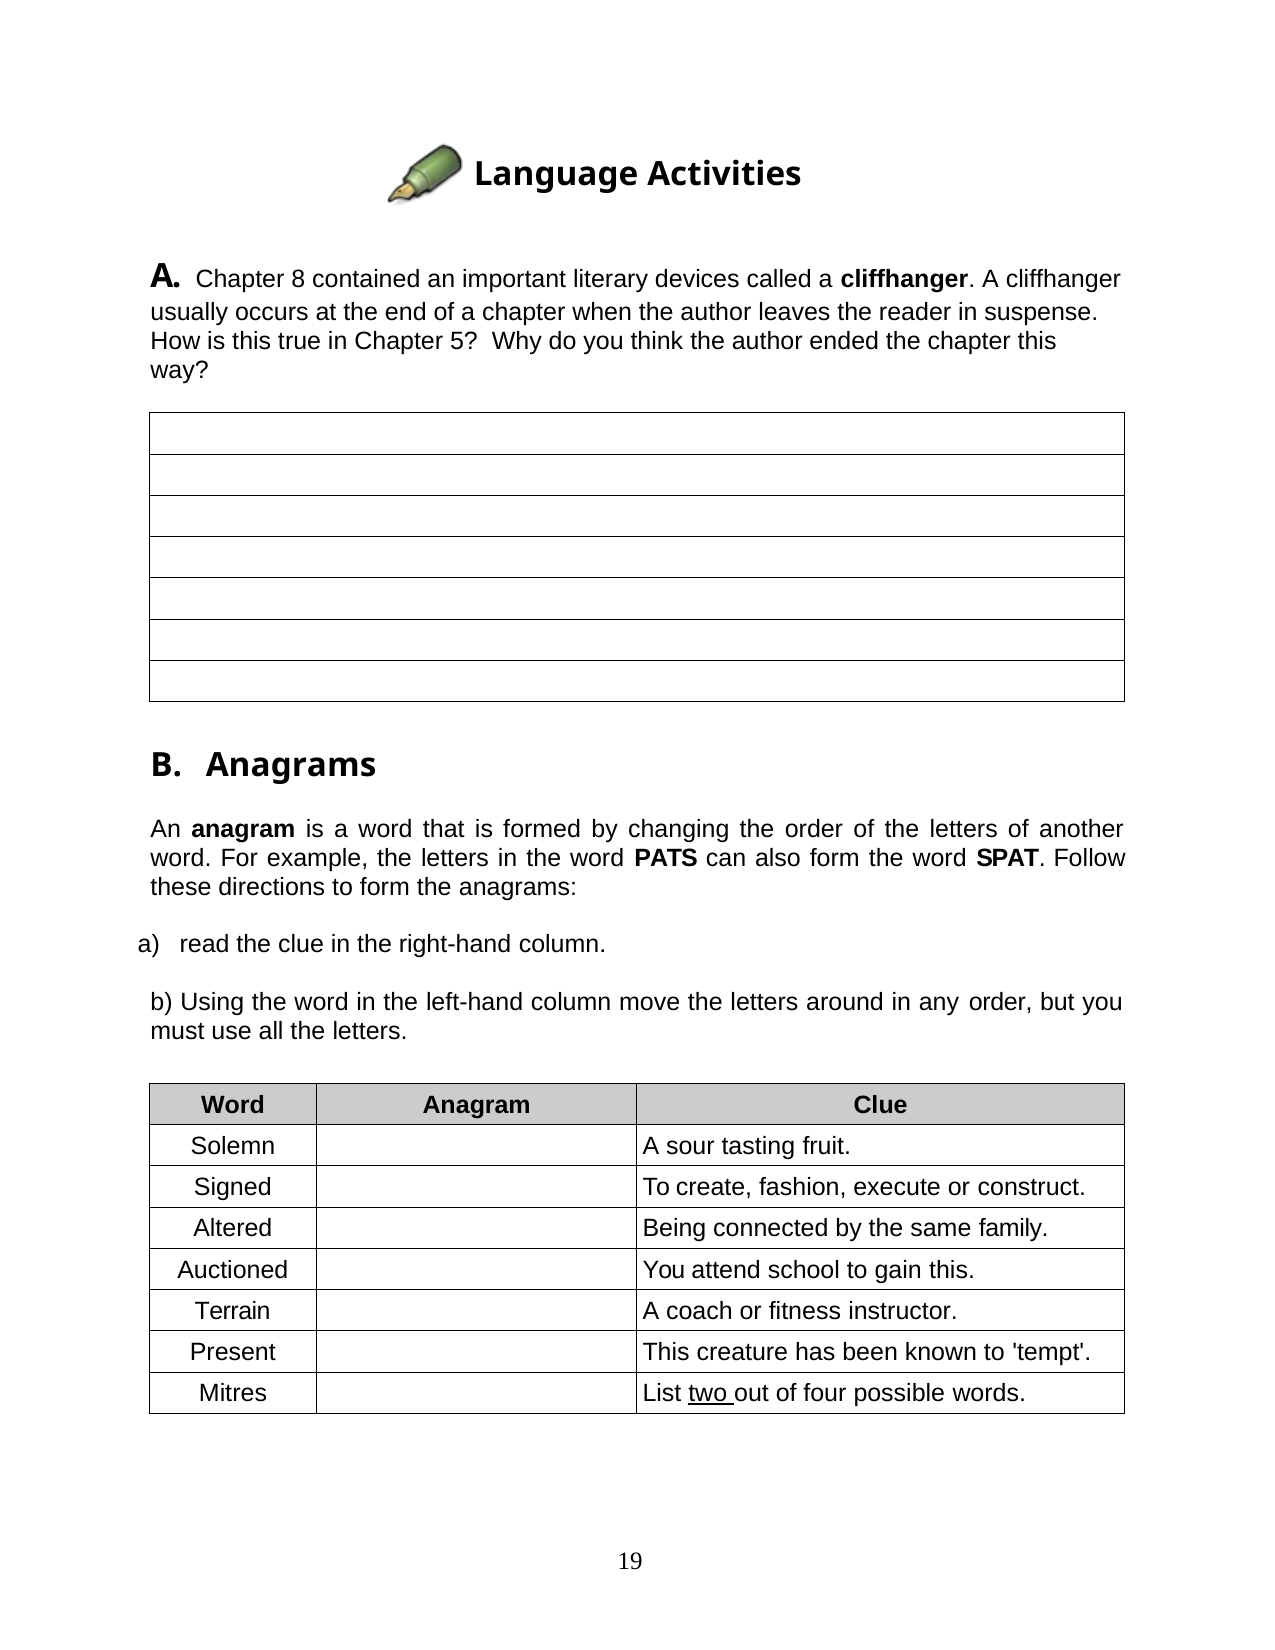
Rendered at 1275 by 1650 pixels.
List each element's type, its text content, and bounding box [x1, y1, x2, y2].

table_cell You attend school to gain this. [637, 1249, 1124, 1289]
table_cell Being connected by the same family. [637, 1208, 1124, 1248]
table_cell Altered [150, 1208, 316, 1248]
table_cell To create, fashion, execute or construct. [637, 1166, 1124, 1207]
table_cell [150, 661, 1124, 701]
table_cell [317, 1166, 636, 1207]
table_cell Signed [150, 1166, 316, 1207]
list Chapter 8 contained an important literary devices called a cliffhanger. A cliffhanger usually occurs at the end of a chapter when the author leaves the reader in suspense. How is this true in Chapter 5? Why do you think the author ended the chapter this way? [150, 252, 1122, 383]
list Using the word in the left-hand column move the letters around in any order, but you must use all the letters. [150, 987, 1123, 1044]
table_cell Auctioned [150, 1249, 316, 1289]
table_cell [317, 1249, 636, 1289]
subtitle Anagrams [150, 740, 1137, 786]
table_cell [317, 1125, 636, 1165]
list read the clue in the right-hand column. [137, 929, 1137, 958]
table_cell [317, 1331, 636, 1372]
table_cell [317, 1208, 636, 1248]
table_header Anagram [317, 1084, 636, 1124]
table_cell Mitres [150, 1373, 316, 1413]
table_cell [150, 496, 1124, 536]
table_cell Terrain [150, 1290, 316, 1330]
table_cell [150, 455, 1124, 495]
table_cell A sour tasting fruit. [637, 1125, 1124, 1165]
table_header Word [150, 1084, 316, 1124]
table_cell A coach or fitness instructor. [637, 1290, 1124, 1330]
picture [387, 139, 463, 214]
table_header Clue [637, 1084, 1124, 1124]
table_cell Solemn [150, 1125, 316, 1165]
table_cell [317, 1373, 636, 1413]
table_cell [150, 537, 1124, 577]
subtitle Language Activities [463, 150, 863, 196]
table_cell [150, 578, 1124, 618]
table_cell This creature has been known to 'tempt'. [637, 1331, 1124, 1372]
table_cell [150, 620, 1124, 660]
table_cell Present [150, 1331, 316, 1372]
table_cell List two out of four possible words. [637, 1373, 1124, 1413]
table_cell [317, 1290, 636, 1330]
text An anagram is a word that is formed by changing the order of the letters of another word. For example, the letters in the word PATS can also form the word SPAT. Follow these directions to form the anagrams: [150, 814, 1126, 901]
table_header [150, 413, 1124, 453]
